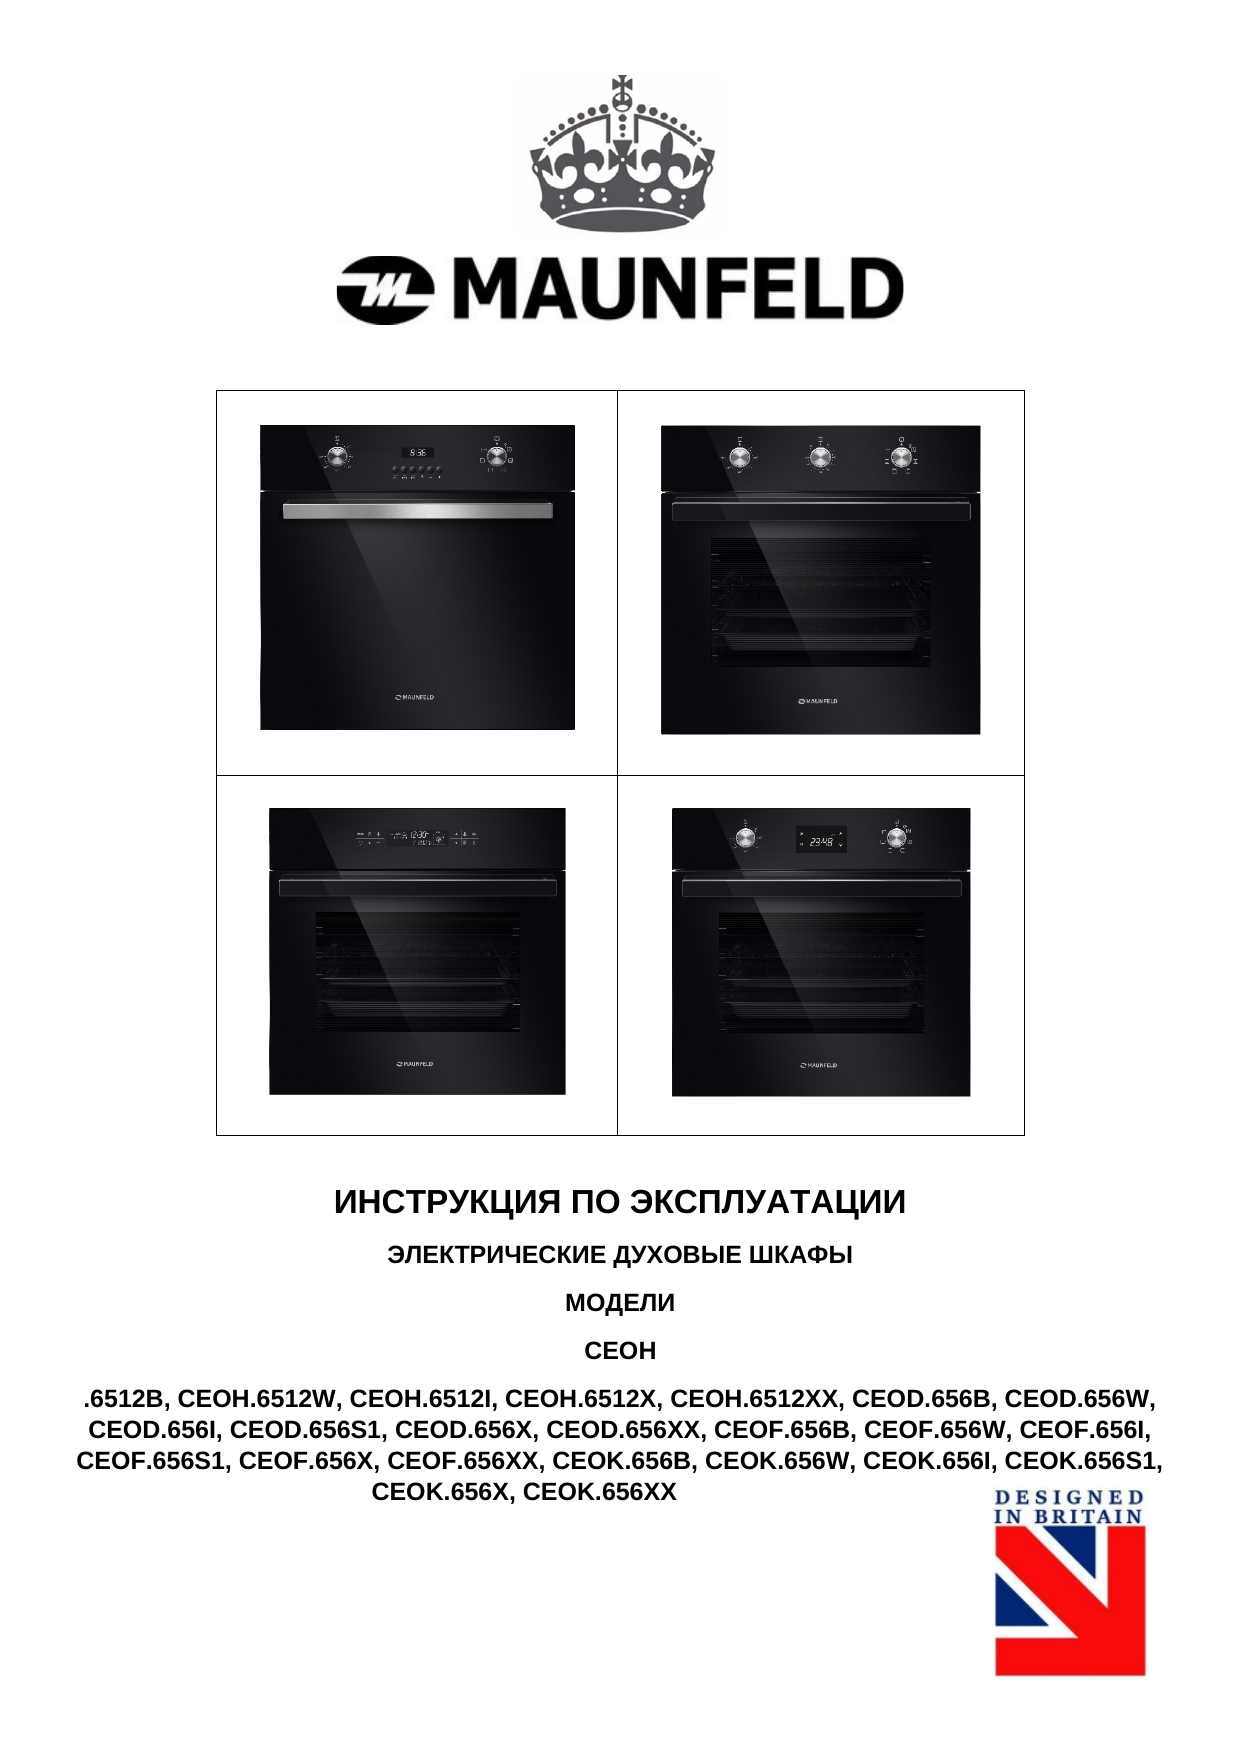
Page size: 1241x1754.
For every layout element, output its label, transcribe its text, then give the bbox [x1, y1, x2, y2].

text ИНСТРУКЦИЯ ПО ЭКСПЛУАТАЦИИ [75, 1182, 1165, 1221]
text ЭЛЕКТРИЧЕСКИЕ ДУХОВЫЕ ШКАФЫ [75, 1241, 1165, 1269]
table_header [618, 391, 628, 775]
picture [992, 1487, 1149, 1678]
picture [336, 256, 904, 325]
text МОДЕЛИ [75, 1288, 1165, 1317]
table_cell [618, 776, 641, 1134]
picture [628, 391, 1013, 1135]
text .6512B, CEOH.6512W, CEOH.6512I, CEOH.6512X, CEOH.6512XX, CEOD.656B, CEOD.656W, CEOD.656I, CEOD.656S1, CEOD.656X, CEOD.656XX, CEOF.656B, CEOF.656W, CEOF.656I, CEOF.656S1, CEOF.656X, CEOF.656XX, CEOK.656B, CEOK.656W, CEOK.656I, CEOK.656S1, CEOK.656X, CEOK.656XX [75, 1384, 1165, 1506]
picture [238, 776, 596, 1133]
picture [227, 391, 607, 771]
table_header [1013, 391, 1024, 775]
picture [514, 75, 726, 237]
text CEOH [75, 1336, 1165, 1365]
table_cell [1001, 776, 1024, 1134]
table_header [217, 391, 617, 775]
table_cell [217, 776, 617, 1134]
